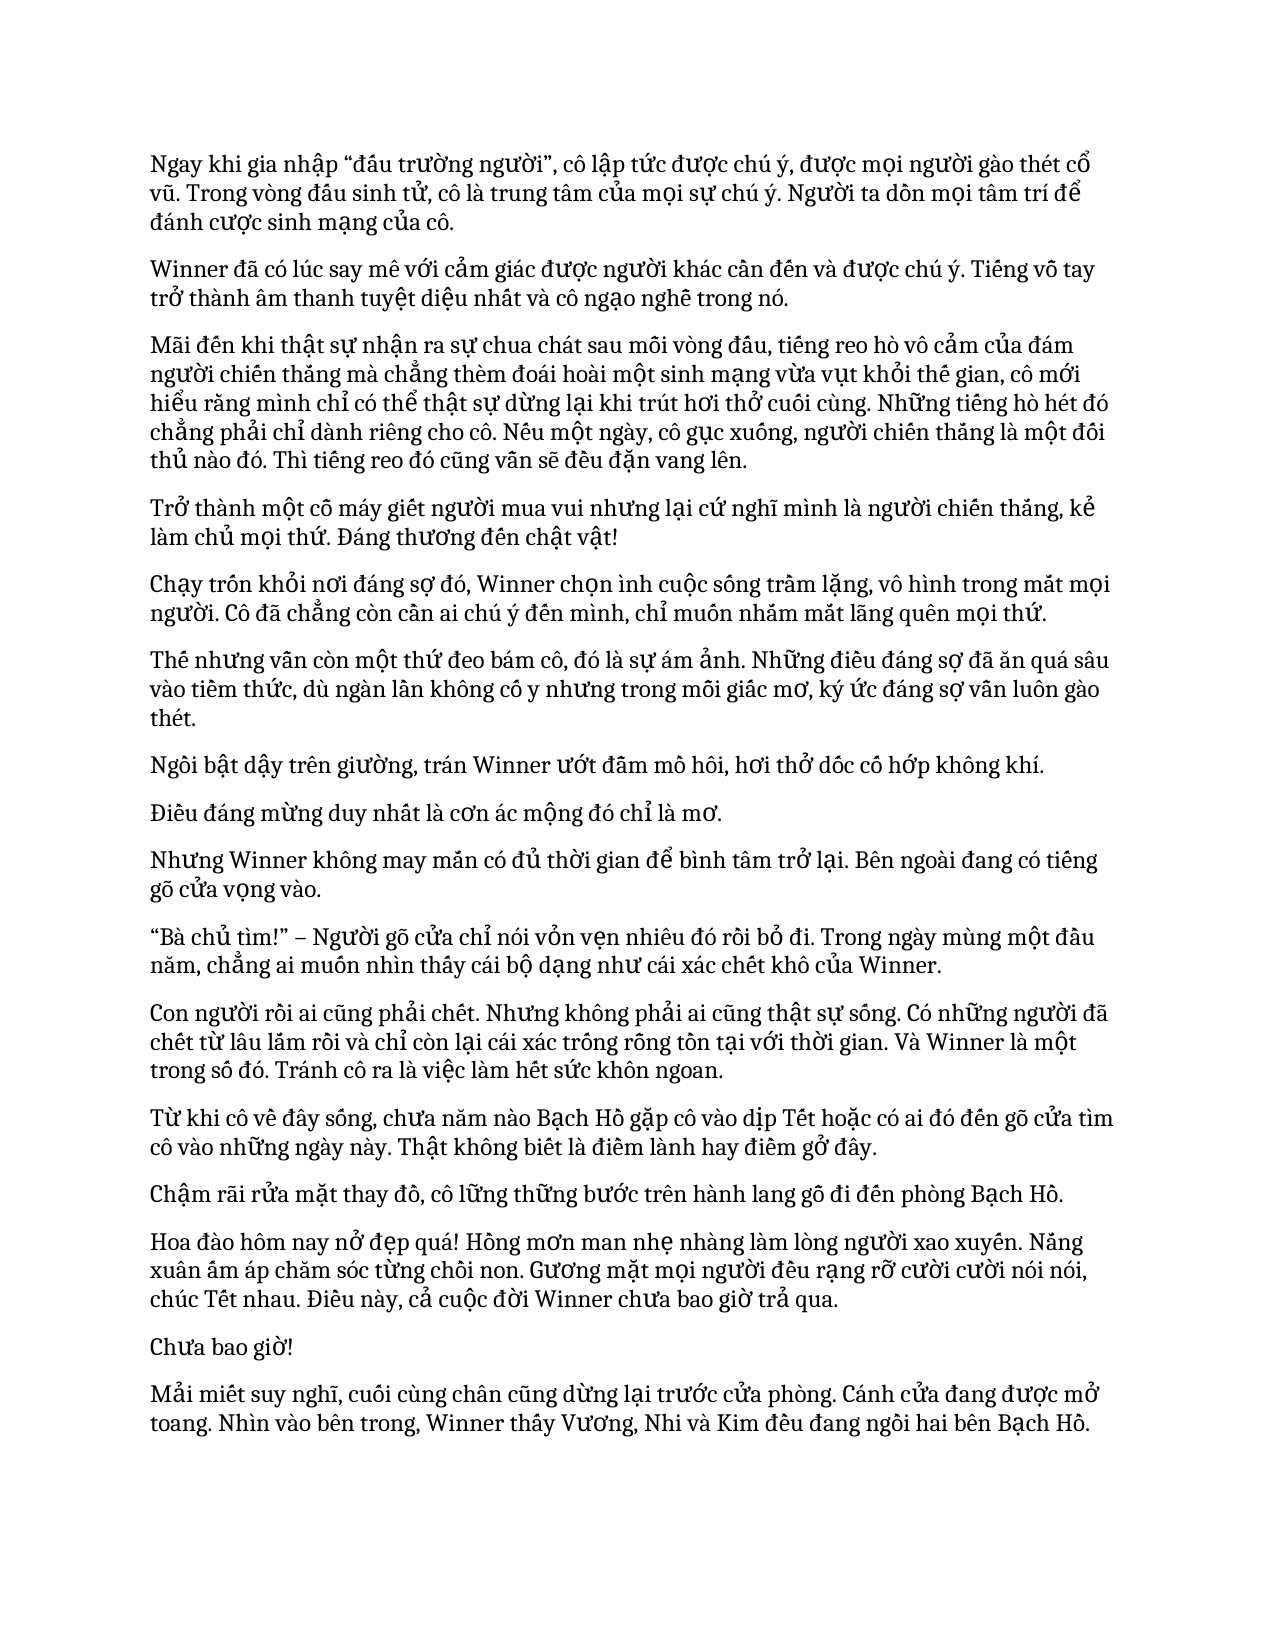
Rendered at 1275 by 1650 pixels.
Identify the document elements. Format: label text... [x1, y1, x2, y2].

text “Bà chủ tìm!” – Người gõ cửa chỉ nói vỏn vẹn nhiêu đó rồi bỏ đi. Trong ngày mùng một đầu năm, chẳng ai muốn nhìn thấy cái bộ dạng như cái xác chết khô của Winner. [150, 922, 1125, 980]
text Ngồi bật dậy trên giường, trán Winner ướt đẫm mồ hôi, hơi thở dốc cố hớp không khí. [150, 751, 1125, 780]
text Từ khi cô về đây sống, chưa năm nào Bạch Hồ gặp cô vào dịp Tết hoặc có ai đó đến gõ cửa tìm cô vào những ngày này. Thật không biết là điềm lành hay điềm gở đây. [150, 1104, 1125, 1161]
text Mãi đến khi thật sự nhận ra sự chua chát sau mỗi vòng đấu, tiếng reo hò vô cảm của đám người chiến thắng mà chẳng thèm đoái hoài một sinh mạng vừa vụt khỏi thế gian, cô mới hiểu rằng mình chỉ có thể thật sự dừng lại khi trút hơi thở cuối cùng. Những tiếng hò hét đó chẳng phải chỉ dành riêng cho cô. Nếu một ngày, cô gục xuống, người chiến thắng là một đối thủ nào đó. Thì tiếng reo đó cũng vẫn sẽ đều đặn vang lên. [150, 331, 1125, 475]
text Điều đáng mừng duy nhất là cơn ác mộng đó chỉ là mơ. [150, 799, 1125, 827]
text Nhưng Winner không may mắn có đủ thời gian để bình tâm trở lại. Bên ngoài đang có tiếng gõ cửa vọng vào. [150, 846, 1125, 904]
text Mải miết suy nghĩ, cuối cùng chân cũng dừng lại trước cửa phòng. Cánh cửa đang được mở toang. Nhìn vào bên trong, Winner thấy Vương, Nhi và Kim đều đang ngồi hai bên Bạch Hồ. [150, 1380, 1125, 1437]
text Chưa bao giờ! [150, 1332, 1125, 1361]
text Thế nhưng vẫn còn một thứ đeo bám cô, đó là sự ám ảnh. Những điều đáng sợ đã ăn quá sâu vào tiềm thức, dù ngàn lần không cố y nhưng trong mỗi giấc mơ, ký ức đáng sợ vẫn luôn gào thét. [150, 646, 1125, 732]
text Hoa đào hôm nay nở đẹp quá! Hồng mơn man nhẹ nhàng làm lòng người xao xuyến. Nắng xuân ấm áp chăm sóc từng chồi non. Gương mặt mọi người đều rạng rỡ cười cười nói nói, chúc Tết nhau. Điều này, cả cuộc đời Winner chưa bao giờ trả qua. [150, 1227, 1125, 1314]
text Winner đã có lúc say mê với cảm giác được người khác cần đến và được chú ý. Tiếng vỗ tay trở thành âm thanh tuyệt diệu nhất và cô ngạo nghễ trong nó. [150, 255, 1125, 312]
text Trở thành một cỗ máy giết người mua vui nhưng lại cứ nghĩ mình là người chiến thắng, kẻ làm chủ mọi thứ. Đáng thương đến chật vật! [150, 494, 1125, 551]
text Ngay khi gia nhập “đấu trường người”, cô lập tức được chú ý, được mọi người gào thét cổ vũ. Trong vòng đấu sinh tử, cô là trung tâm của mọi sự chú ý. Người ta dồn mọi tâm trí để đánh cược sinh mạng của cô. [150, 150, 1125, 236]
text Con người rồi ai cũng phải chết. Nhưng không phải ai cũng thật sự sống. Có những người đã chết từ lâu lắm rồi và chỉ còn lại cái xác trống rỗng tồn tại với thời gian. Và Winner là một trong số đó. Tránh cô ra là việc làm hết sức khôn ngoan. [150, 999, 1125, 1085]
text Chậm rãi rửa mặt thay đồ, cô lững thững bước trên hành lang gỗ đi đến phòng Bạch Hồ. [150, 1180, 1125, 1209]
text Chạy trốn khỏi nơi đáng sợ đó, Winner chọn ình cuộc sống trầm lặng, vô hình trong mắt mọi người. Cô đã chẳng còn cần ai chú ý đến mình, chỉ muốn nhắm mắt lãng quên mọi thứ. [150, 570, 1125, 627]
